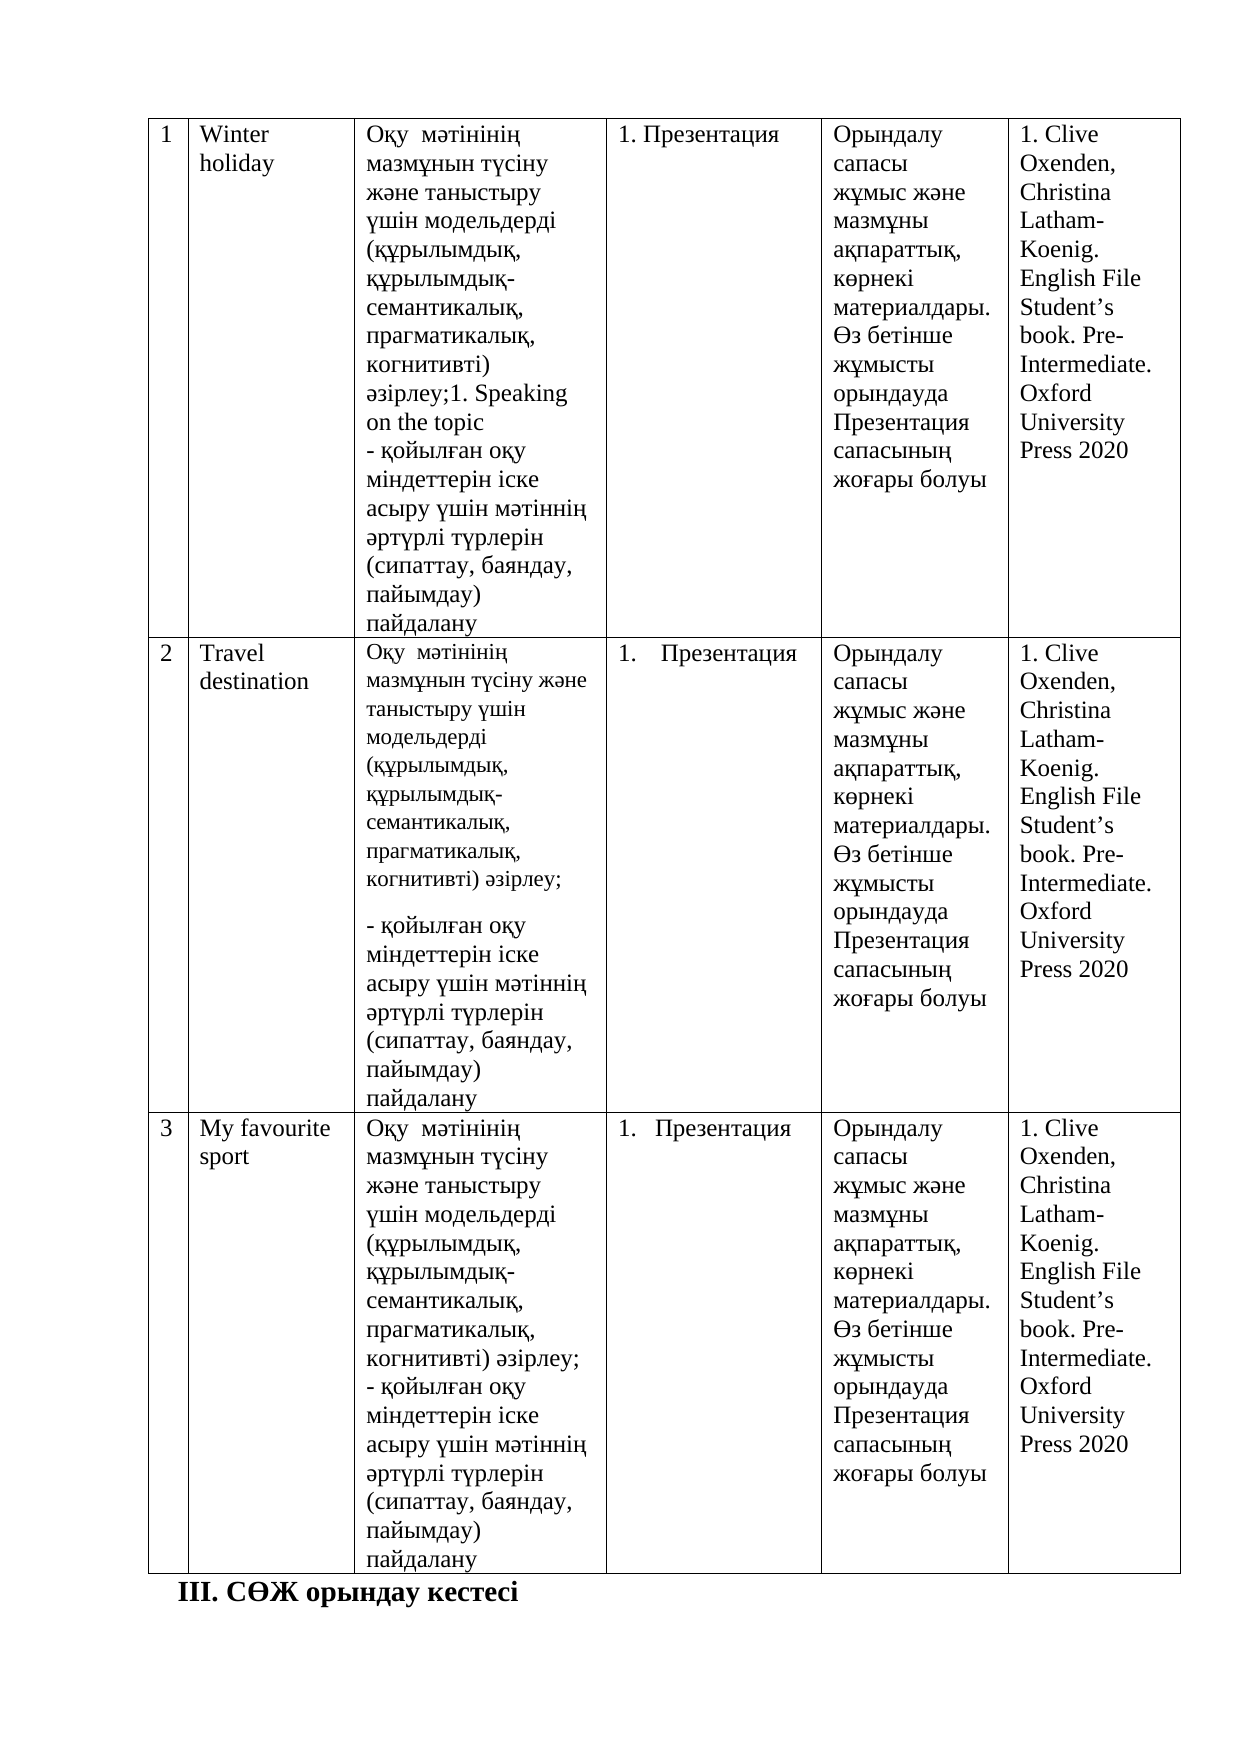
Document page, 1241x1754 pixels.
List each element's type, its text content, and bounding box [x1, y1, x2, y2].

table_cell Оқу мәтінінің мазмұнын түсіну және таныстыру үшін модельдерді (құрылымдық, құрылымдық-семантикалық, прагматикалық, когнитивті) әзірлеу; - қойылған оқу міндеттерін іске асыру үшін мәтіннің әртүрлі түрлерін (сипаттау, баяндау, пайымдау) пайдалану [355, 638, 606, 1112]
table_cell 1 [149, 119, 188, 637]
table_cell Орындалу сапасы жұмыс және мазмұны ақпараттық, көрнекі материалдары. Өз бетінше жұмысты орындауда Презентация сапасының жоғары болуы [822, 1113, 1008, 1573]
table_cell 3 [149, 1113, 188, 1573]
text III. СӨЖ орындау кестесі [177, 1574, 1152, 1607]
table_cell 1. Clive Oxenden, Christina Latham-Koenig. English File Student’s book. Pre-Intermediate. Oxford University Press 2020 [1009, 638, 1180, 1112]
table_cell 1. Clive Oxenden, Christina Latham-Koenig. English File Student’s book. Pre-Intermediate. Oxford University Press 2020 [1009, 119, 1180, 637]
table_cell Орындалу сапасы жұмыс және мазмұны ақпараттық, көрнекі материалдары. Өз бетінше жұмысты орындауда Презентация сапасының жоғары болуы [822, 638, 1008, 1112]
table_cell Оқу мәтінінің мазмұнын түсіну және таныстыру үшін модельдерді (құрылымдық, құрылымдық-семантикалық, прагматикалық, когнитивті) әзірлеу;1. Speaking on the topic - қойылған оқу міндеттерін іске асыру үшін мәтіннің әртүрлі түрлерін (сипаттау, баяндау, пайымдау) пайдалану [355, 119, 606, 637]
table_cell 2 [149, 638, 188, 1112]
table_cell Winter holiday [189, 119, 354, 637]
table_cell 1. Презентация [607, 1113, 821, 1573]
table_cell Оқу мәтінінің мазмұнын түсіну және таныстыру үшін модельдерді (құрылымдық, құрылымдық-семантикалық, прагматикалық, когнитивті) әзірлеу; - қойылған оқу міндеттерін іске асыру үшін мәтіннің әртүрлі түрлерін (сипаттау, баяндау, пайымдау) пайдалану [355, 1113, 606, 1573]
table_cell 1. Презентация [607, 119, 821, 637]
table_cell My favourite sport [189, 1113, 354, 1573]
table_cell 1. Презентация [607, 638, 821, 1112]
table_cell Орындалу сапасы жұмыс және мазмұны ақпараттық, көрнекі материалдары. Өз бетінше жұмысты орындауда Презентация сапасының жоғары болуы [822, 119, 1008, 637]
table_cell 1. Clive Oxenden, Christina Latham-Koenig. English File Student’s book. Pre-Intermediate. Oxford University Press 2020 [1009, 1113, 1180, 1573]
table_cell Travel destination [189, 638, 354, 1112]
